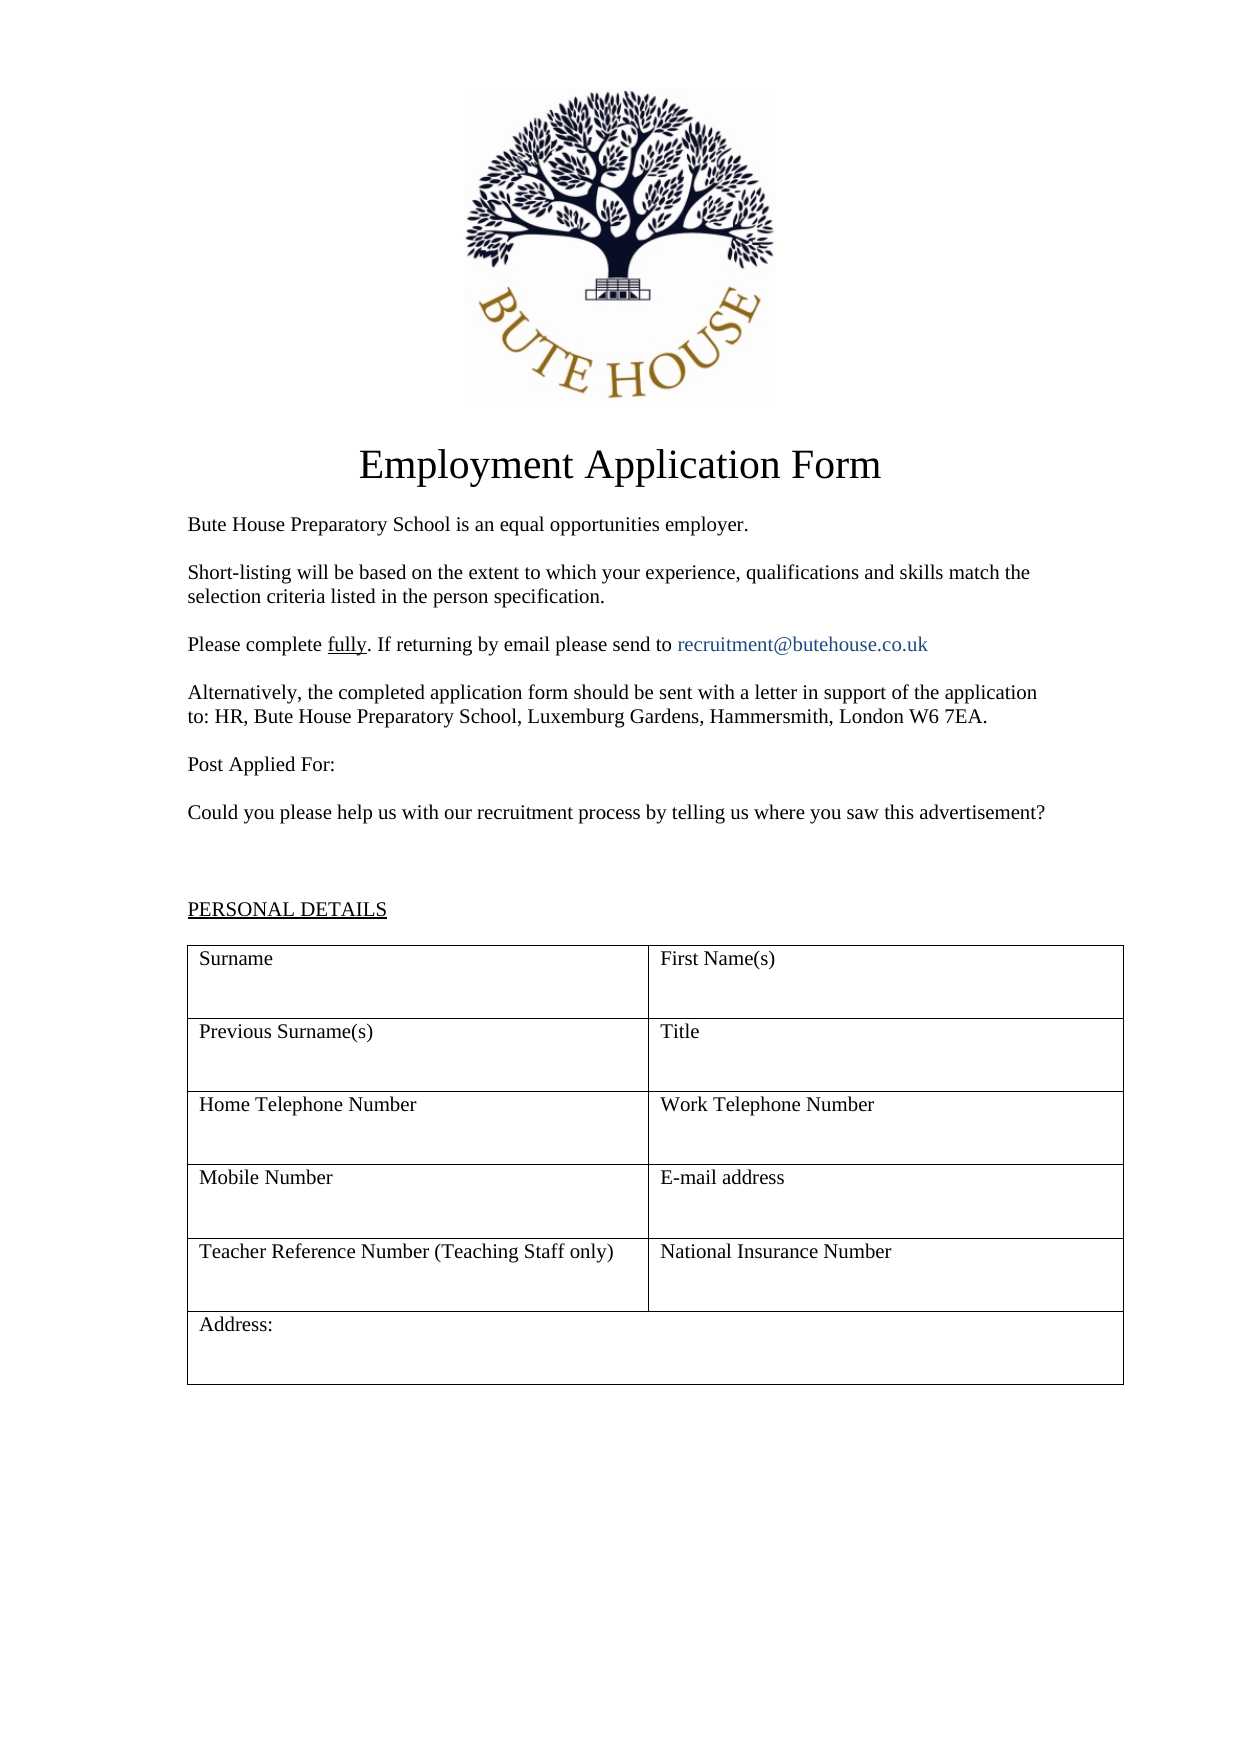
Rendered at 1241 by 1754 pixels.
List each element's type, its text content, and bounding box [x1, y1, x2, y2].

table_cell Work Telephone Number [649, 1092, 1123, 1164]
text Please complete fully. If returning by email please send to recruitment@butehouse.co.uk [187, 632, 1053, 656]
text Alternatively, the completed application form should be sent with a letter in support of the application to: HR, Bute House Preparatory School, Luxemburg Gardens, Hammersmith, London W6 7EA. [187, 680, 1053, 728]
table_cell E-mail address [649, 1165, 1123, 1237]
text Bute House Preparatory School is an equal opportunities employer. [187, 511, 1053, 536]
table_header Surname [188, 946, 648, 1018]
picture [463, 88, 777, 402]
table_cell National Insurance Number [649, 1239, 1123, 1311]
table_cell Teacher Reference Number (Teaching Staff only) [188, 1239, 648, 1311]
table_header First Name(s) [649, 946, 1123, 1018]
text Employment Application Form [187, 439, 1053, 487]
table_cell Home Telephone Number [188, 1092, 648, 1164]
table_cell Address: [188, 1312, 1123, 1384]
table_cell Previous Surname(s) [188, 1019, 648, 1091]
text Post Applied For: [187, 752, 1053, 776]
table_cell Title [649, 1019, 1123, 1091]
table_cell Mobile Number [188, 1165, 648, 1237]
text Could you please help us with our recruitment process by telling us where you saw this advertisement? [187, 800, 1053, 824]
text PERSONAL DETAILS [187, 896, 1053, 921]
text Short-listing will be based on the extent to which your experience, qualifications and skills match the selection criteria listed in the person specification. [187, 559, 1053, 608]
